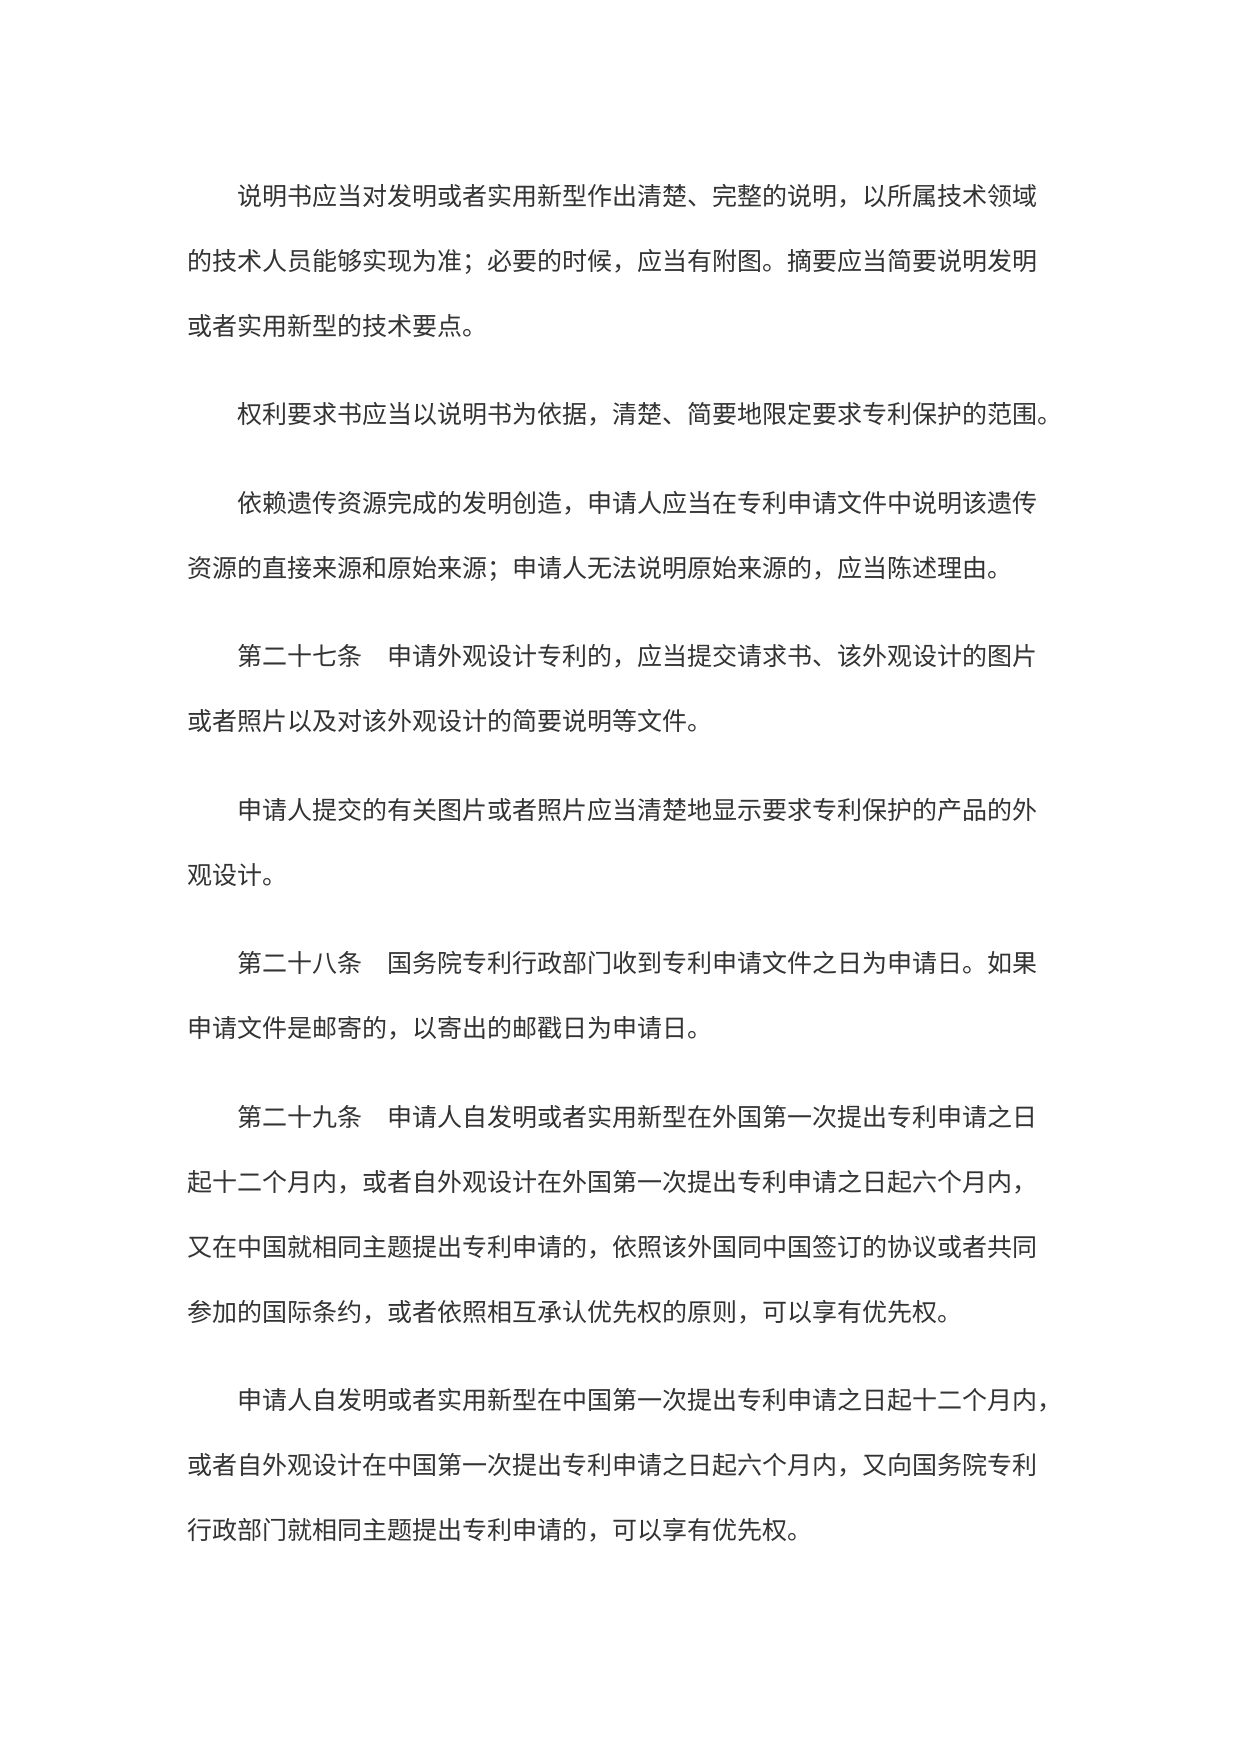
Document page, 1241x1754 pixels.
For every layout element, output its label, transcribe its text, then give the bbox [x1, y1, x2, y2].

text 第二十七条 申请外观设计专利的，应当提交请求书、该外观设计的图片或者照片以及对该外观设计的简要说明等文件。 [187, 622, 1053, 752]
text 说明书应当对发明或者实用新型作出清楚、完整的说明，以所属技术领域的技术人员能够实现为准；必要的时候，应当有附图。摘要应当简要说明发明或者实用新型的技术要点。 [187, 162, 1053, 357]
text 第二十八条 国务院专利行政部门收到专利申请文件之日为申请日。如果申请文件是邮寄的，以寄出的邮戳日为申请日。 [187, 929, 1053, 1059]
text 权利要求书应当以说明书为依据，清楚、简要地限定要求专利保护的范围。 [187, 380, 1053, 445]
text 依赖遗传资源完成的发明创造，申请人应当在专利申请文件中说明该遗传资源的直接来源和原始来源；申请人无法说明原始来源的，应当陈述理由。 [187, 469, 1053, 599]
text 申请人提交的有关图片或者照片应当清楚地显示要求专利保护的产品的外观设计。 [187, 776, 1053, 906]
text 第二十九条 申请人自发明或者实用新型在外国第一次提出专利申请之日起十二个月内，或者自外观设计在外国第一次提出专利申请之日起六个月内，又在中国就相同主题提出专利申请的，依照该外国同中国签订的协议或者共同参加的国际条约，或者依照相互承认优先权的原则，可以享有优先权。 [187, 1083, 1053, 1343]
text 申请人自发明或者实用新型在中国第一次提出专利申请之日起十二个月内，或者自外观设计在中国第一次提出专利申请之日起六个月内，又向国务院专利行政部门就相同主题提出专利申请的，可以享有优先权。 [187, 1366, 1053, 1561]
